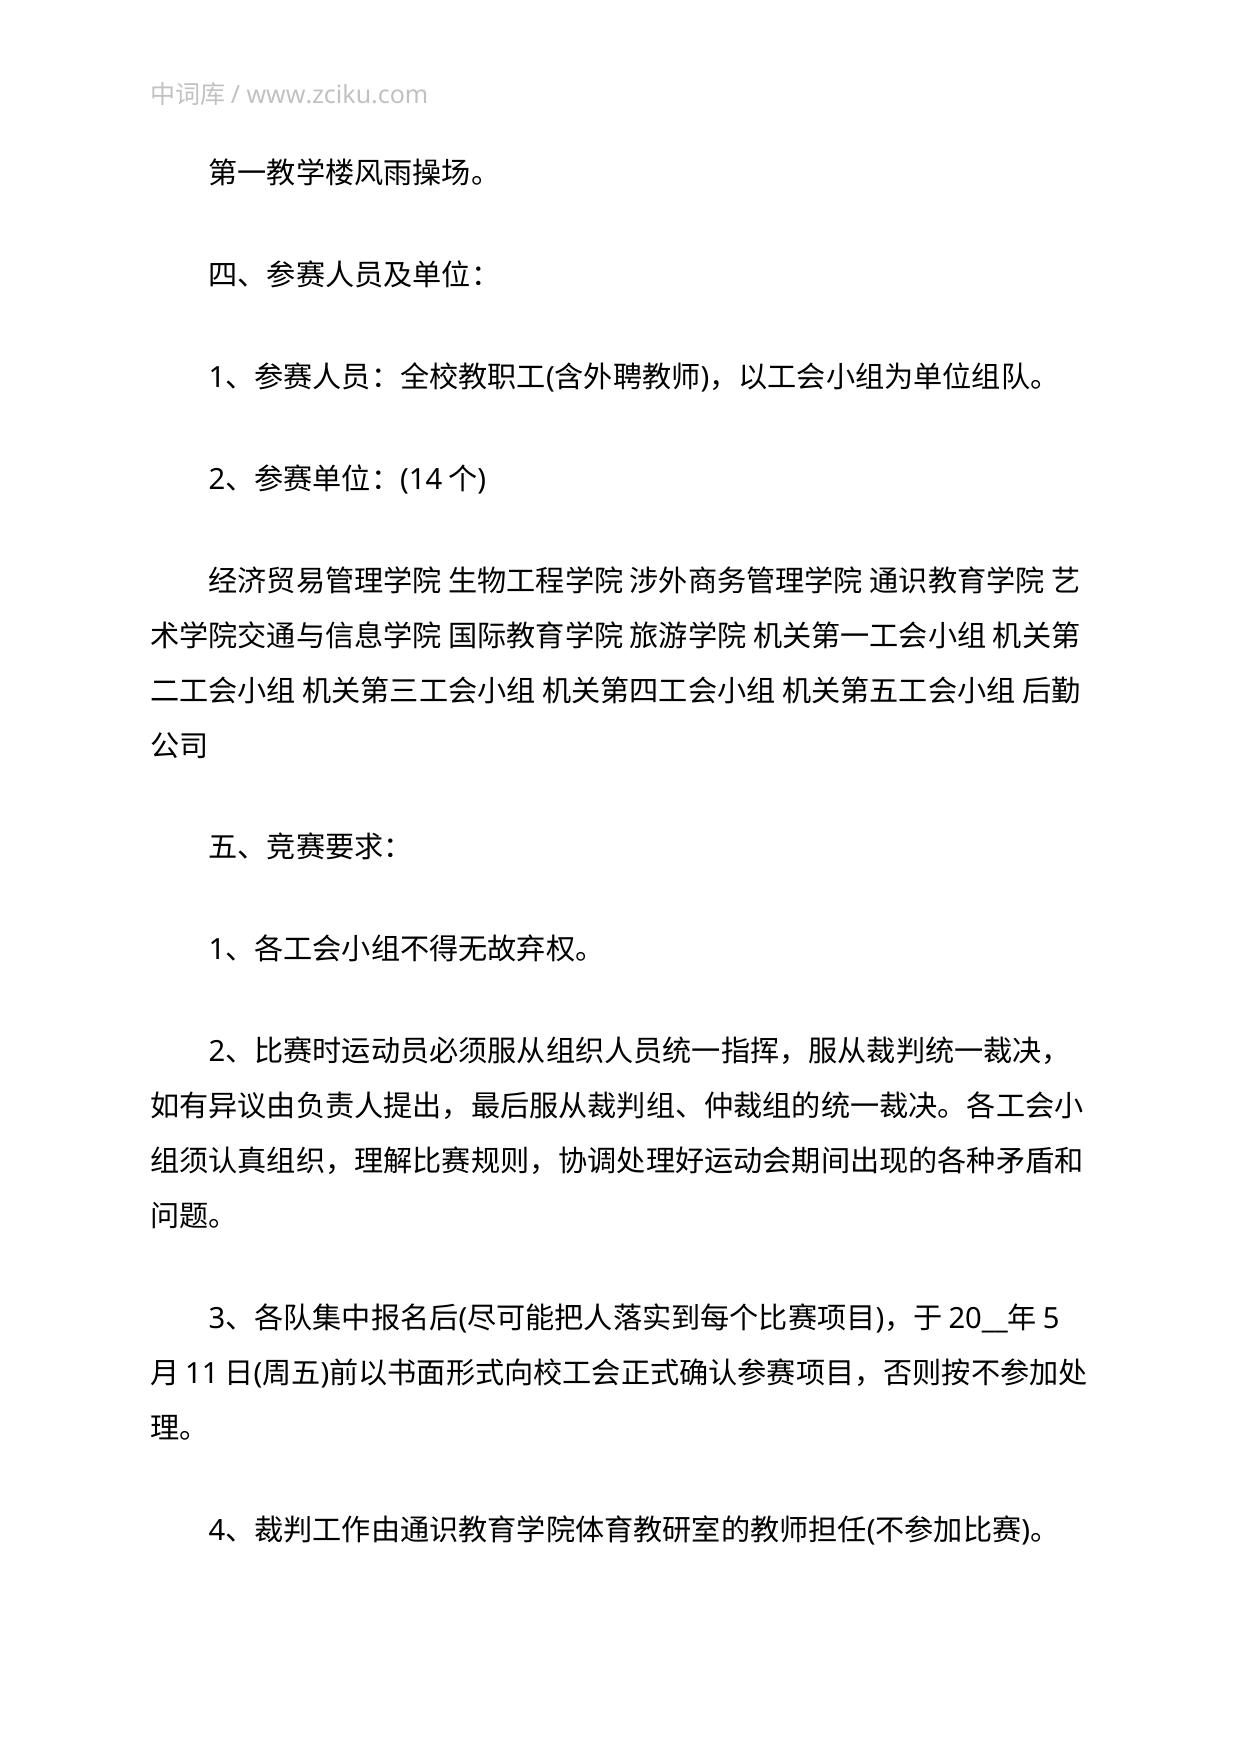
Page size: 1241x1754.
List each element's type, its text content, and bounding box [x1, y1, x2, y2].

text 四、参赛人员及单位： [150, 252, 1090, 294]
text 4、裁判工作由通识教育学院体育教研室的教师担任(不参加比赛)。 [150, 1506, 1090, 1548]
text 1、参赛人员：全校教职工(含外聘教师)，以工会小组为单位组队。 [150, 353, 1090, 396]
text 第一教学楼风雨操场。 [150, 150, 1090, 192]
text 3、各队集中报名后(尽可能把人落实到每个比赛项目)，于20__年5月11日(周五)前以书面形式向校工会正式确认参赛项目，否则按不参加处理。 [150, 1294, 1090, 1447]
text 2、比赛时运动员必须服从组织人员统一指挥，服从裁判统一裁决，如有异议由负责人提出，最后服从裁判组、仲裁组的统一裁决。各工会小组须认真组织，理解比赛规则，协调处理好运动会期间出现的各种矛盾和问题。 [150, 1028, 1090, 1235]
text 五、竞赛要求： [150, 824, 1090, 866]
text 2、参赛单位：(14个) [150, 456, 1090, 498]
text 经济贸易管理学院 生物工程学院 涉外商务管理学院 通识教育学院 艺术学院交通与信息学院 国际教育学院 旅游学院 机关第一工会小组 机关第二工会小组 机关第三工会小组 机关第四工会小组 机关第五工会小组 后勤公司 [150, 557, 1090, 764]
text 1、各工会小组不得无故弃权。 [150, 926, 1090, 968]
